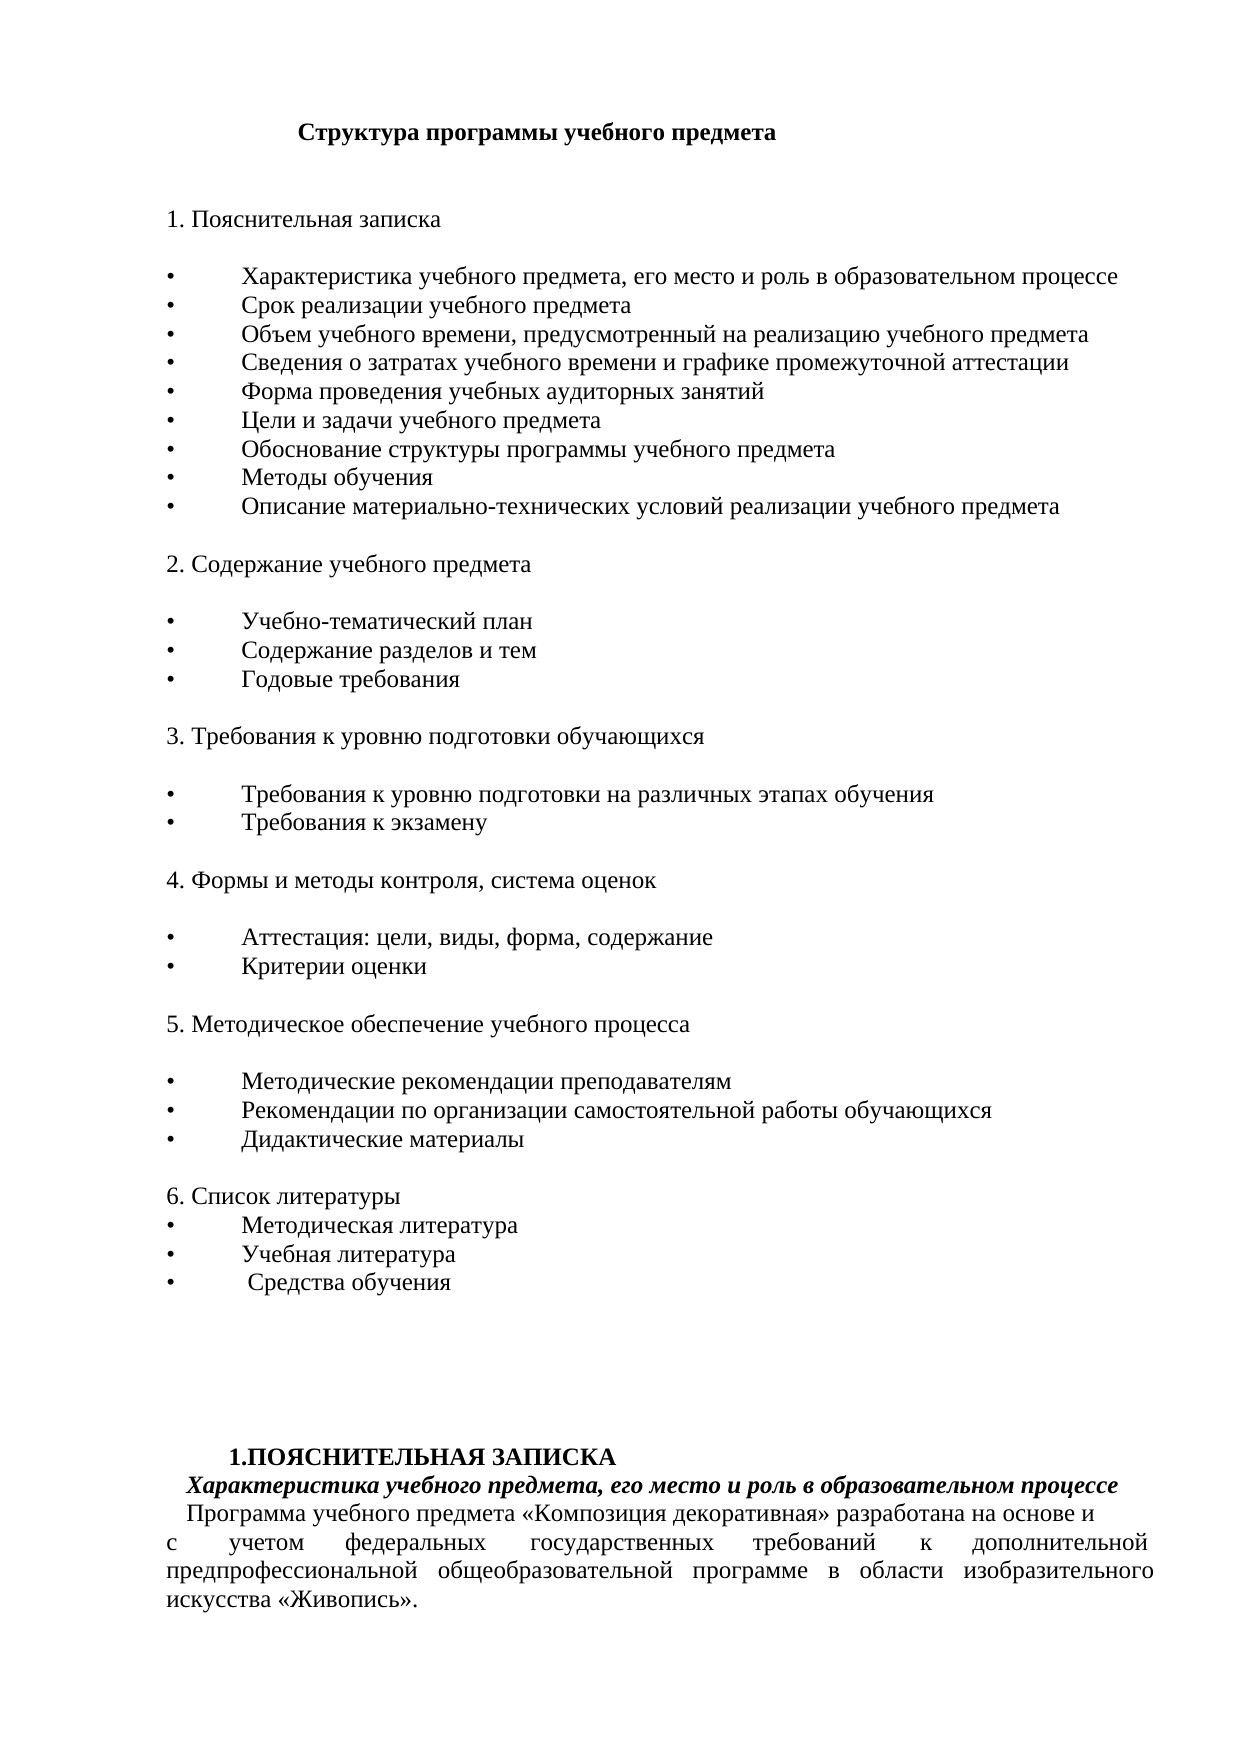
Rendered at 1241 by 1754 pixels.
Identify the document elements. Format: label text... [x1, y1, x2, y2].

text • Требования к экзамену [166, 807, 1165, 836]
text • Сведения о затратах учебного времени и графике промежуточной аттестации [166, 347, 1165, 376]
text • Методы обучения [166, 462, 1165, 491]
text • Срок реализации учебного предмета [166, 290, 1165, 319]
text • Объем учебного времени, предусмотренный на реализацию учебного предмета [166, 319, 1165, 347]
text • Методические рекомендации преподавателям [166, 1066, 1165, 1095]
text • Дидактические материалы [166, 1124, 1165, 1152]
text • Аттестация: цели, виды, форма, содержание [166, 922, 1165, 951]
text • Критерии оценки [166, 951, 1165, 980]
text Структура программы учебного предмета [166, 117, 1165, 146]
text • Форма проведения учебных аудиторных занятий [166, 376, 1165, 405]
text 3. Требования к уровню подготовки обучающихся [166, 721, 1165, 750]
text • Цели и задачи учебного предмета [166, 405, 1165, 434]
text с учетом федеральных государственных требований к дополнительной предпрофессиональной общеобразовательной программе в области изобразительного искусства «Живопись». [166, 1527, 1154, 1613]
text 4. Формы и методы контроля, система оценок [166, 865, 1165, 894]
text Программа учебного предмета «Композиция декоративная» разработана на основе и [186, 1499, 1157, 1527]
text • Средства обучения [166, 1267, 1165, 1296]
text • Годовые требования [166, 664, 1165, 692]
text • Характеристика учебного предмета, его место и роль в образовательном процессе [166, 261, 1165, 290]
text • Методическая литература [166, 1210, 1165, 1239]
text • Обоснование структуры программы учебного предмета [166, 434, 1165, 462]
text • Требования к уровню подготовки на различных этапах обучения [166, 779, 1165, 807]
text Характеристика учебного предмета, его место и роль в образовательном процессе [186, 1470, 1157, 1499]
text 1. Пояснительная записка [166, 204, 1165, 232]
text 5. Методическое обеспечение учебного процесса [166, 1009, 1165, 1037]
text • Содержание разделов и тем [166, 635, 1165, 664]
text • Учебная литература [166, 1239, 1165, 1267]
text • Учебно-тематический план [166, 606, 1165, 635]
text • Описание материально-технических условий реализации учебного предмета [166, 491, 1165, 520]
text 2. Содержание учебного предмета [166, 549, 1165, 577]
text 6. Список литературы [166, 1181, 1165, 1210]
text 1.ПОЯСНИТЕЛЬНАЯ ЗАПИСКА [166, 1442, 1165, 1470]
text • Рекомендации по организации самостоятельной работы обучающихся [166, 1095, 1165, 1124]
